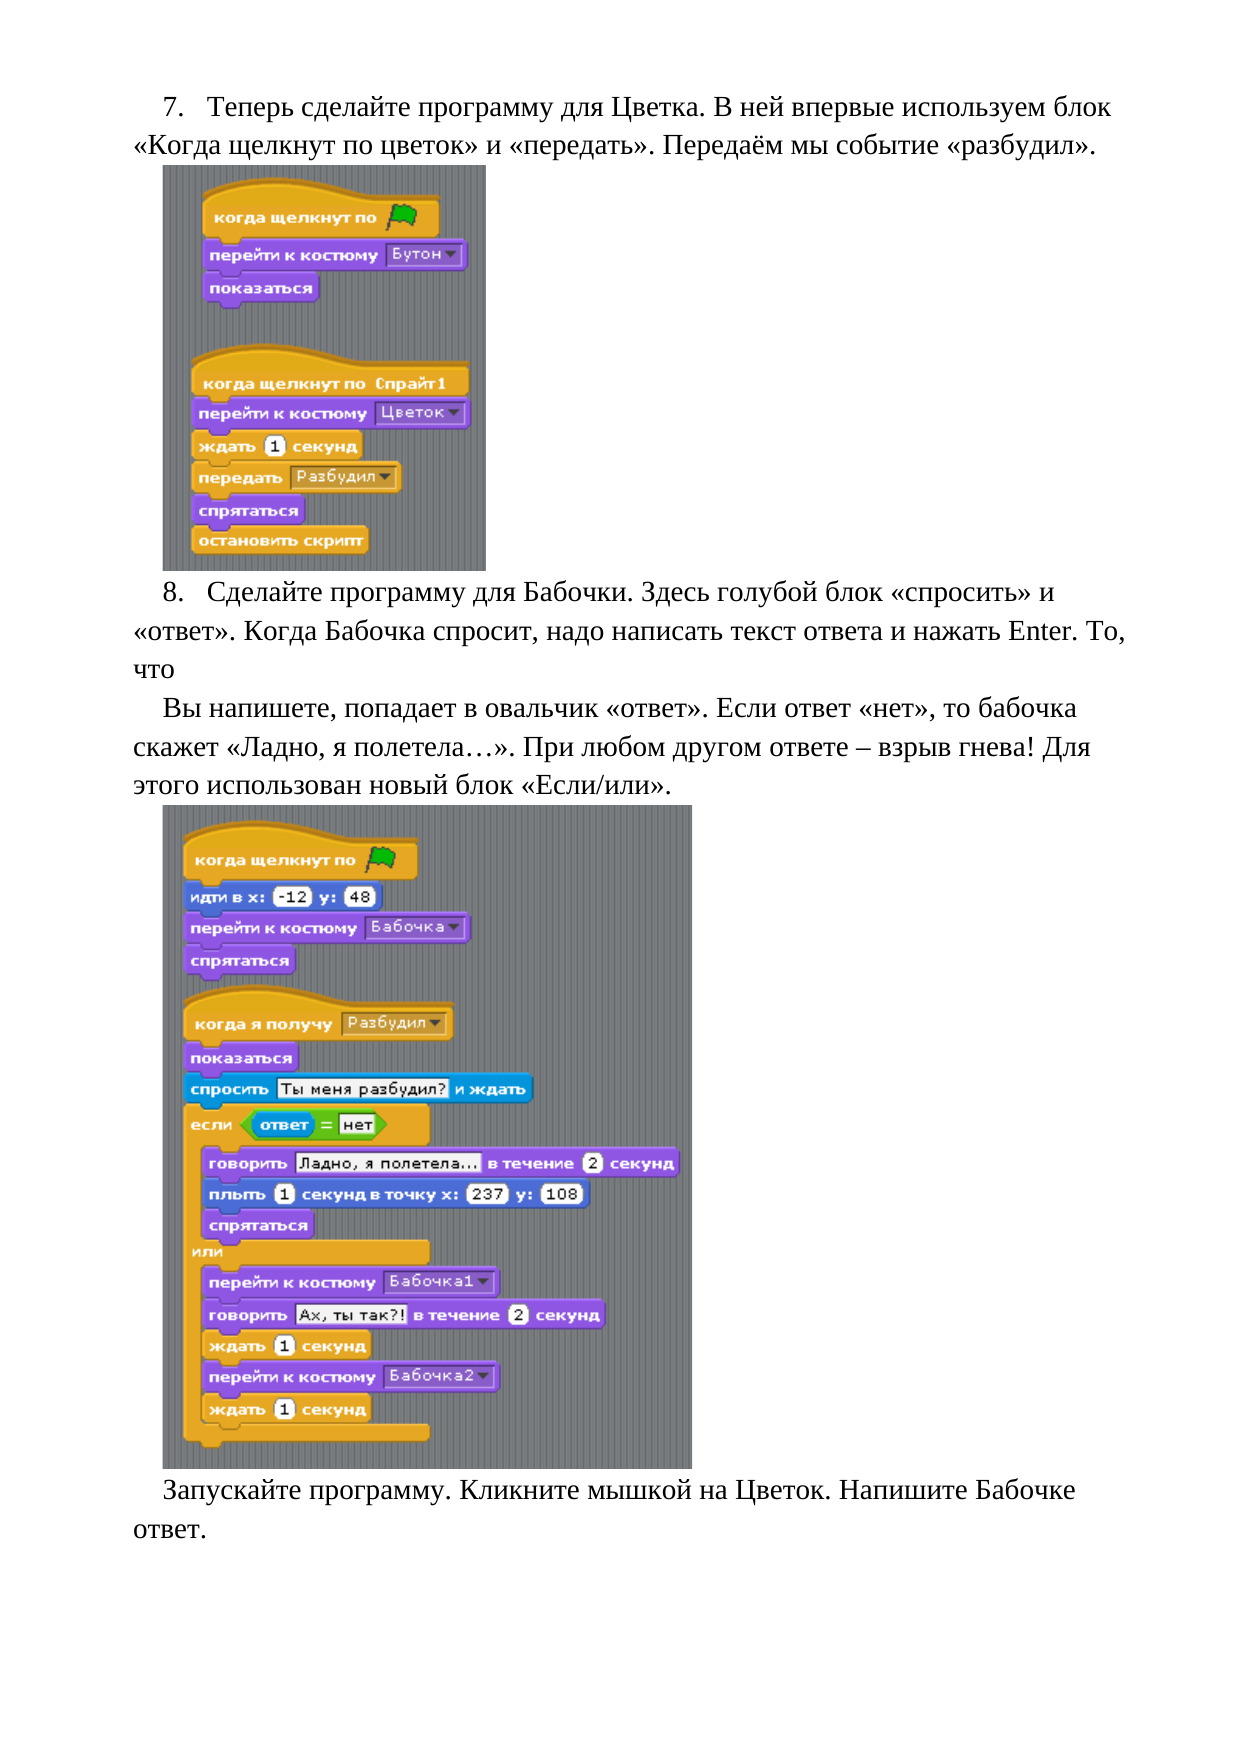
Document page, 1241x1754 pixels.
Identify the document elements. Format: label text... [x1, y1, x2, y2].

text Вы напишете, попадает в овальчик «ответ». Если ответ «нет», то бабочка скажет «Ладно, я полетела…». При любом другом ответе – взрыв гнева! Для этого использован новый блок «Если/или». [133, 690, 1152, 801]
list Сделайте программу для Бабочки. Здесь голубой блок «спросить» и «ответ». Когда Бабочка спросит, надо написать текст ответа и нажать Enter. То, что [133, 574, 1152, 685]
text Запускайте программу. Кликните мышкой на Цветок. Напишите Бабочке ответ. [133, 1472, 1152, 1544]
list Теперь сделайте программу для Цветка. В ней впервые используем блок «Когда щелкнут по цветок» и «передать». Передаём мы событие «разбудил». [133, 89, 1152, 161]
picture [162, 165, 486, 571]
picture [162, 805, 693, 1469]
